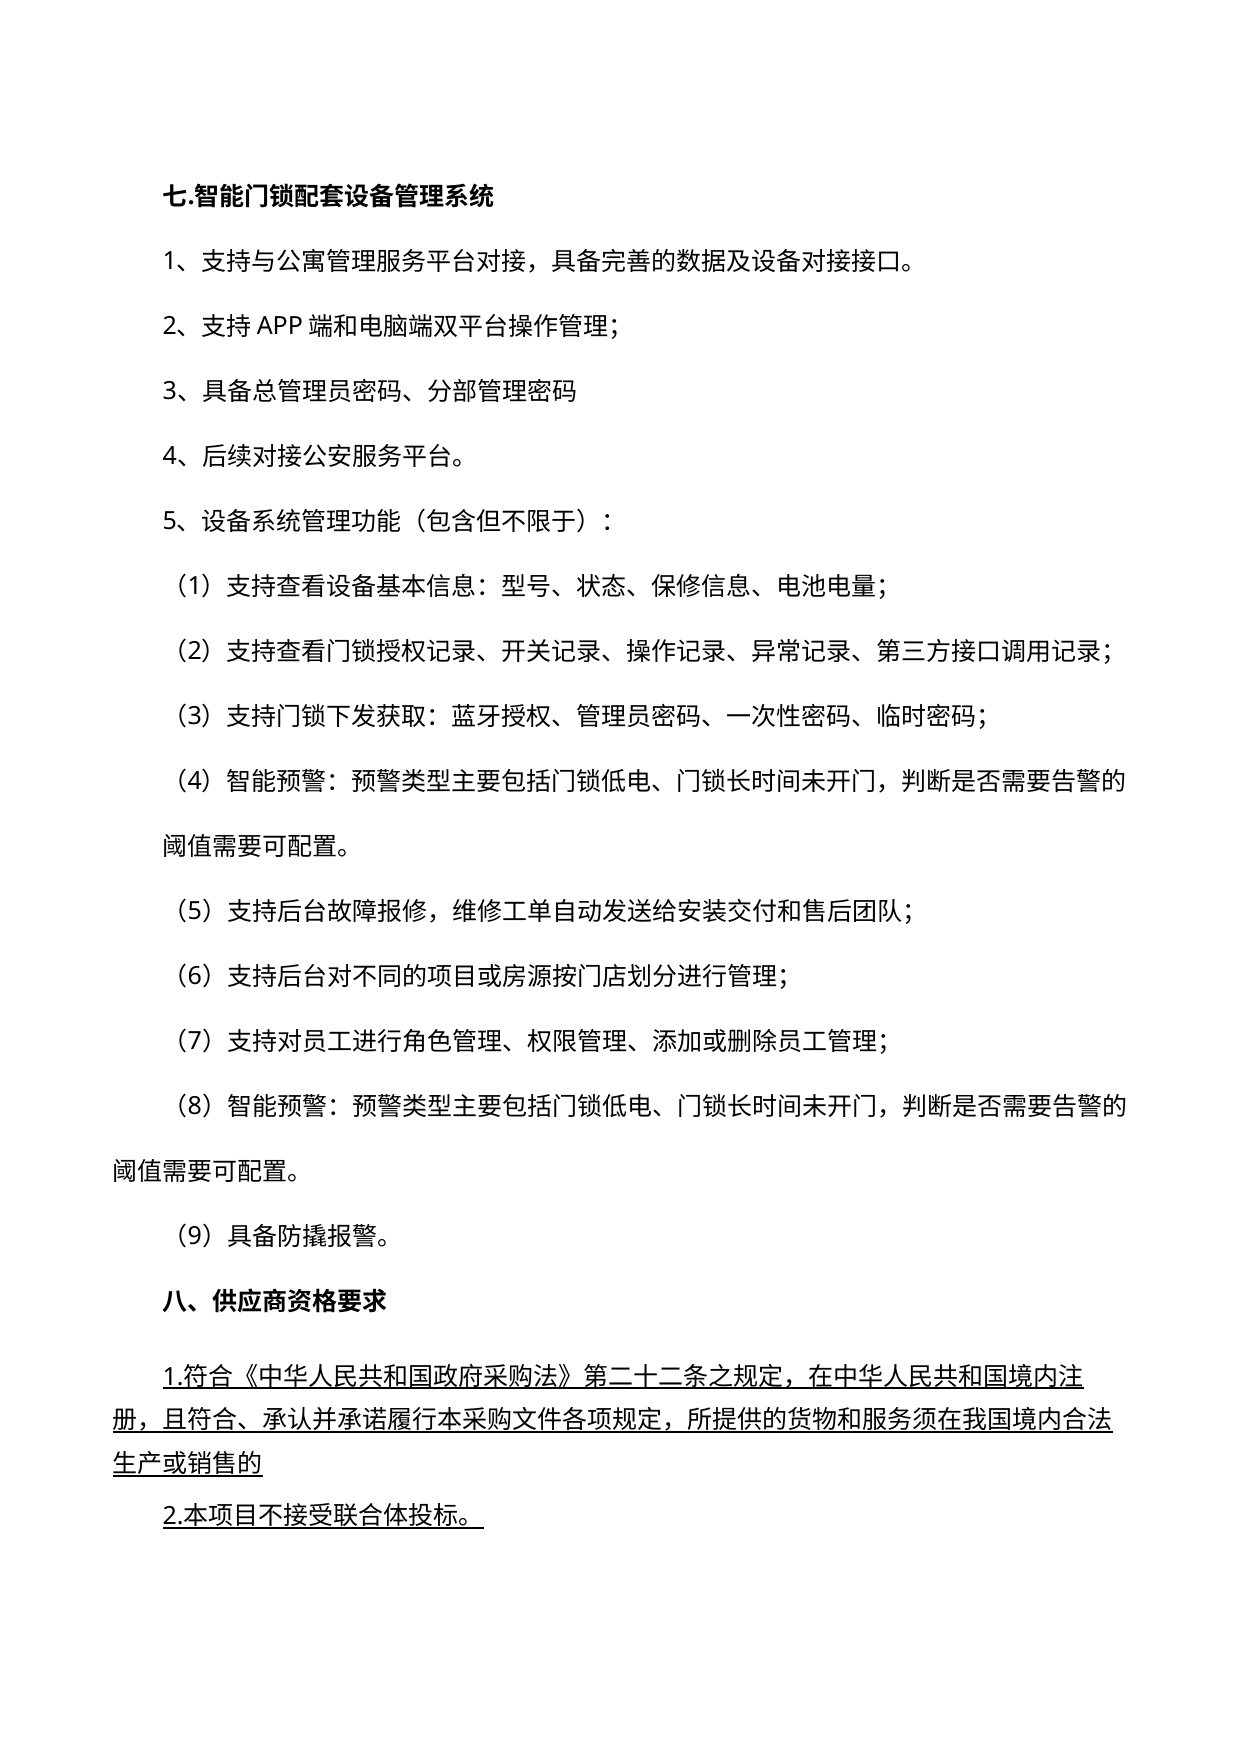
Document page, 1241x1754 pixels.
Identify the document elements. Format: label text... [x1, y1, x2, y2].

text 4、后续对接公安服务平台。 [112, 422, 1128, 487]
text 1.符合《中华人民共和国政府采购法》第二十二条之规定，在中华人民共和国境内注册，且符合、承认并承诺履行本采购文件各项规定，所提供的货物和服务须在我国境内合法生产或销售的 [112, 1350, 1128, 1481]
text （5）支持后台故障报修，维修工单自动发送给安装交付和售后团队； [112, 877, 1128, 942]
text 3、具备总管理员密码、分部管理密码 [112, 357, 1128, 422]
text （6）支持后台对不同的项目或房源按门店划分进行管理； [112, 942, 1128, 1007]
text 2.本项目不接受联合体投标。 [112, 1481, 1128, 1546]
text （7）支持对员工进行角色管理、权限管理、添加或删除员工管理； [112, 1007, 1128, 1072]
text 5、设备系统管理功能（包含但不限于）： （1）支持查看设备基本信息：型号、状态、保修信息、电池电量； （2）支持查看门锁授权记录、开关记录、操作记录、异常记录、第三方接口调用记录； （3）支持门锁下发获取：蓝牙授权、管理员密码、一次性密码、临时密码； （4）智能预警：预警类型主要包括门锁低电、门锁长时间未开门，判断是否需要告警的阈值需要可配置。 [162, 487, 1128, 877]
text （9）具备防撬报警。 [112, 1202, 1128, 1267]
text 七.智能门锁配套设备管理系统 1、支持与公寓管理服务平台对接，具备完善的数据及设备对接接口。 2、支持APP端和电脑端双平台操作管理； [162, 162, 1128, 357]
text 八、供应商资格要求 [112, 1267, 1128, 1332]
text （8）智能预警：预警类型主要包括门锁低电、门锁长时间未开门，判断是否需要告警的阈值需要可配置。 [112, 1072, 1128, 1202]
